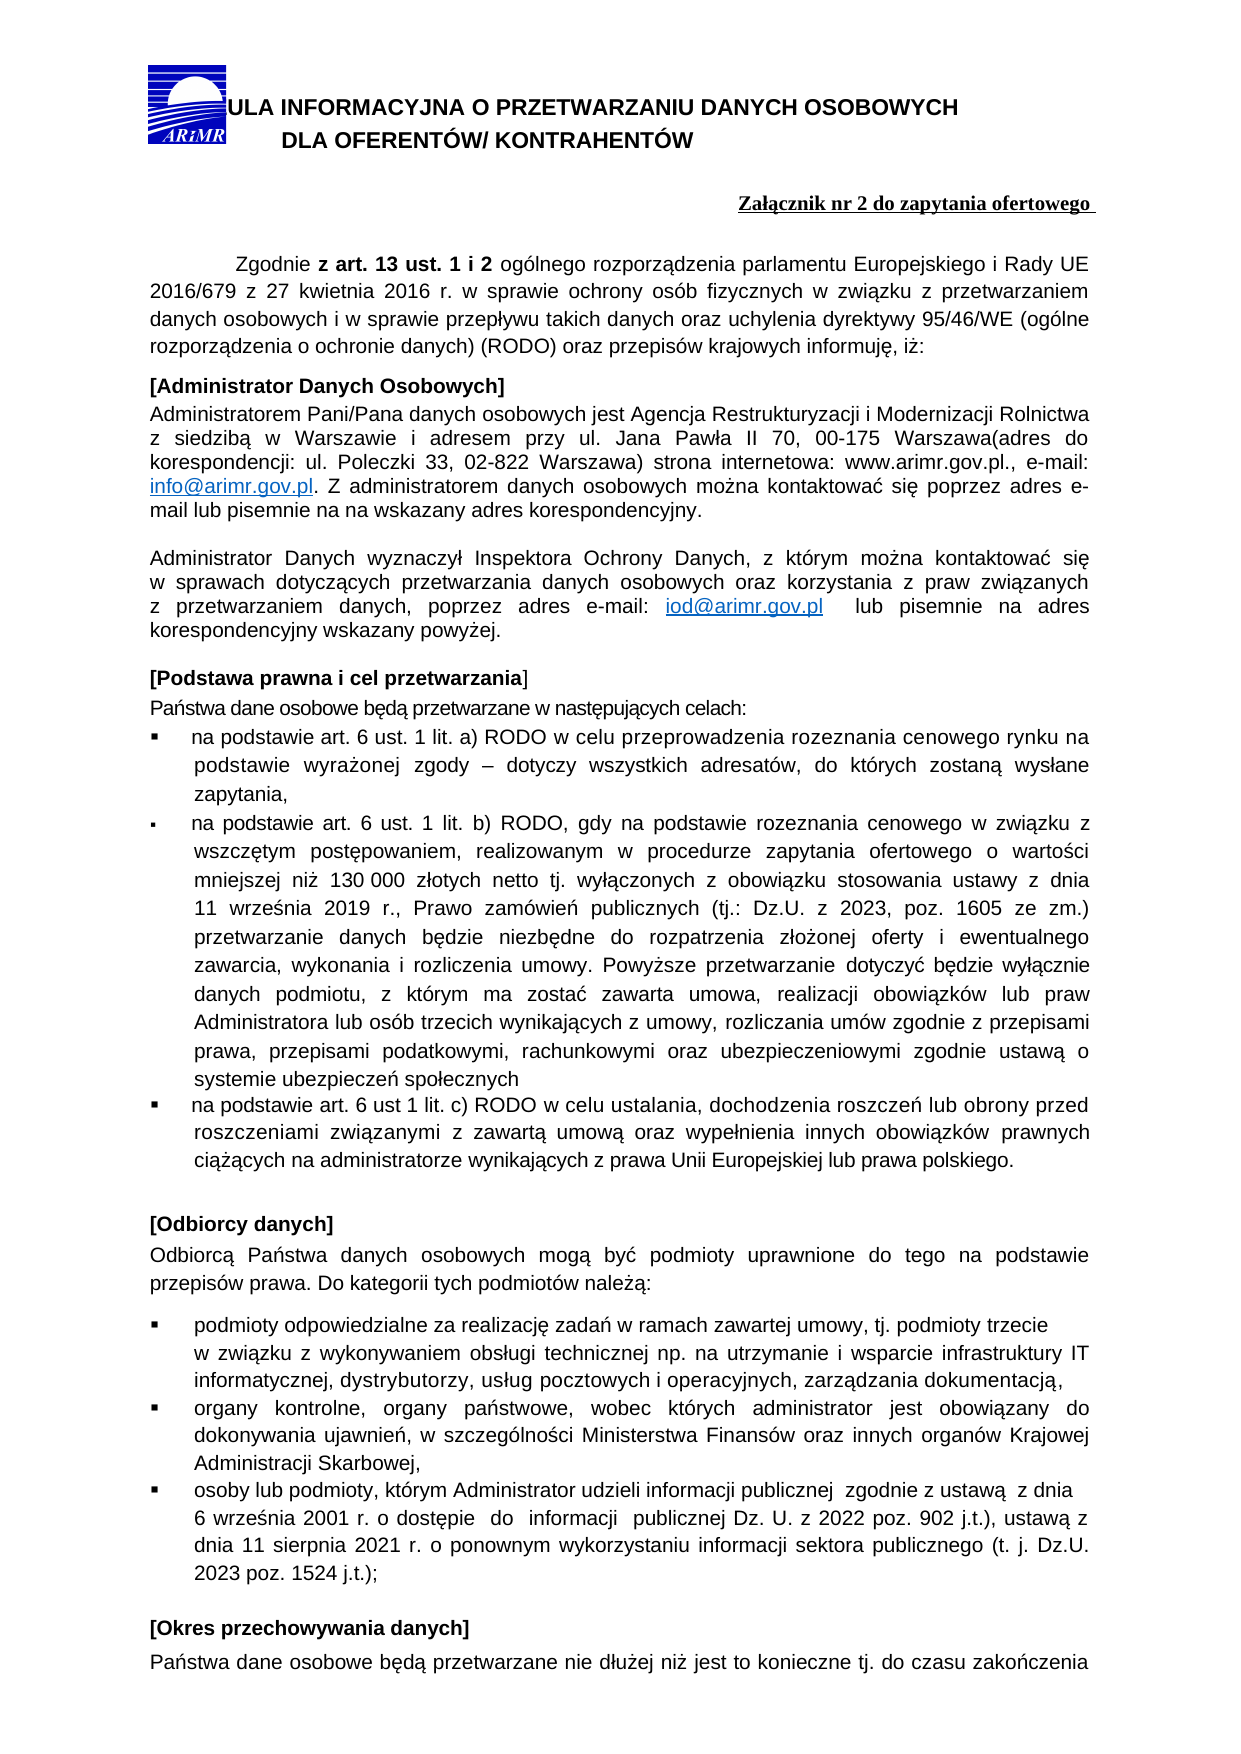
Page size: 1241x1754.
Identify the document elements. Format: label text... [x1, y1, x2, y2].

text Załącznik nr 2 do zapytania ofertowego [149, 191, 1090, 215]
text [Odbiorcy danych] [149, 1212, 1090, 1236]
list osoby lub podmioty, którym Administrator udzieli informacji publicznej zgodnie z ustawą z dnia 6 września 2001 r. o dostępie do informacji publicznej Dz. U. z 2022 poz. 902 j.t.), ustawą z dnia 11 sierpnia 2021 r. o ponownym wykorzystaniu informacji sektora publicznego (t. j. Dz.U. 2023 poz. 1524 j.t.); [149, 1478, 1090, 1585]
list na podstawie art. 6 ust. 1 lit. a) RODO w celu przeprowadzenia rozeznania cenowego rynku na podstawie wyrażonej zgody – dotyczy wszystkich adresatów, do których zostaną wysłane zapytania, [149, 722, 1090, 807]
list podmioty odpowiedzialne za realizację zadań wdystrybutorzy, usług pocztowych i operacyjnych, zarządzania dokumentacją, [149, 1313, 1090, 1392]
list organy kontrolne, organy państwowe, wobec których administrator jest obowiązany do dokonywania ujawnień, w szczególności Ministerstwa Finansów oraz innych organów Krajowej Administracji Skarbowej, [149, 1396, 1090, 1474]
text Administrator Danych wyznaczył Inspektora Ochrony Danych, z którym można kontaktować się w sprawach dotyczących przetwarzania danych osobowych oraz korzystania z praw związanych z przetwarzaniem danych, poprzez adres e-mail: iod@arimr.gov.pl lub pisemnie na adres korespondencyjny wskazany powyżej. [149, 546, 1090, 641]
list na podstawie art. 6 ust. 1 lit. b) RODO, gdy na podstawie rozeznania cenowego w związku z wszczętym postępowaniem, realizowanym w procedurze zapytania ofertowego o wartości mniejszej niż 130 000 złotych netto tj. wyłączonych z obowiązku stosowania ustawy z dnia 11 września 2019 r., Prawo zamówień publicznych (tj.: Dz.U. z 2023, poz. 1605 ze zm.) przetwarzanie danych będzie niezbędne do rozpatrzenia złożonej oferty i ewentualnego zawarcia, wykonania i rozliczenia umowy. Powyższe przetwarzanie dotyczyć będzie wyłącznie danych podmiotu, z którym ma zostać zawarta umowa, realizacji obowiązków lub praw Administratora lub osób trzecich wynikających z umowy, rozliczania umów zgodnie z przepisami prawa, przepisami podatkowymi, rachunkowymi oraz ubezpieczeniowymi zgodnie ustawą o systemie ubezpieczeń społecznych [149, 807, 1090, 1093]
text Odbiorcą Państwa danych osobowych mogą być podmioty uprawnione do tego na podstawie przepisów prawa. Do kategorii tych podmiotów należą: [149, 1239, 1090, 1296]
text Państwa dane osobowe będą przetwarzane w następujących celach: [149, 693, 1090, 722]
text [Podstawa prawna i cel przetwarzania] [149, 666, 1090, 689]
text Administratorem Pani/Pana danych osobowych jest Agencja Restrukturyzacji i Modernizacji Rolnictwa z siedzibą w Warszawie i adresem przy ul. Jana Pawła II 70, 00-175 Warszawa(adres do korespondencji: ul. Poleczki 33, 02-822 Warszawa) strona internetowa: www.arimr.gov.pl., e-mail: info@arimr.gov.pl. Z administratorem danych osobowych można kontaktować się poprzez adres e-mail lub pisemnie na na wskazany adres korespondencyjny. [149, 402, 1090, 522]
text [Okres przechowywania danych] [149, 1616, 1090, 1640]
text Zgodnie z art. 13 ust. 1 i 2 ogólnego rozporządzenia parlamentu Europejskiego i Rady UE 2016/679 z 27 kwietnia 2016 r. w sprawie ochrony osób fizycznych w związku z przetwarzaniem danych osobowych i w sprawie przepływu takich danych oraz uchylenia dyrektywy 95/46/WE (ogólne rozporządzenia o ochronie danych) (RODO) oraz przepisów krajowych informuję, iż: [149, 252, 1090, 358]
list na podstawie art. 6 ust 1 lit. c) RODO w celu ustalania, dochodzenia roszczeń lub obrony przed roszczeniami związanymi z zawartą umową oraz wypełnienia innych obowiązków prawnych ciążących na administratorze wynikających z prawa Unii Europejskiej lub prawa polskiego. [149, 1093, 1090, 1172]
picture [148, 65, 227, 144]
text [Administrator Danych Osobowych] [149, 374, 1090, 398]
